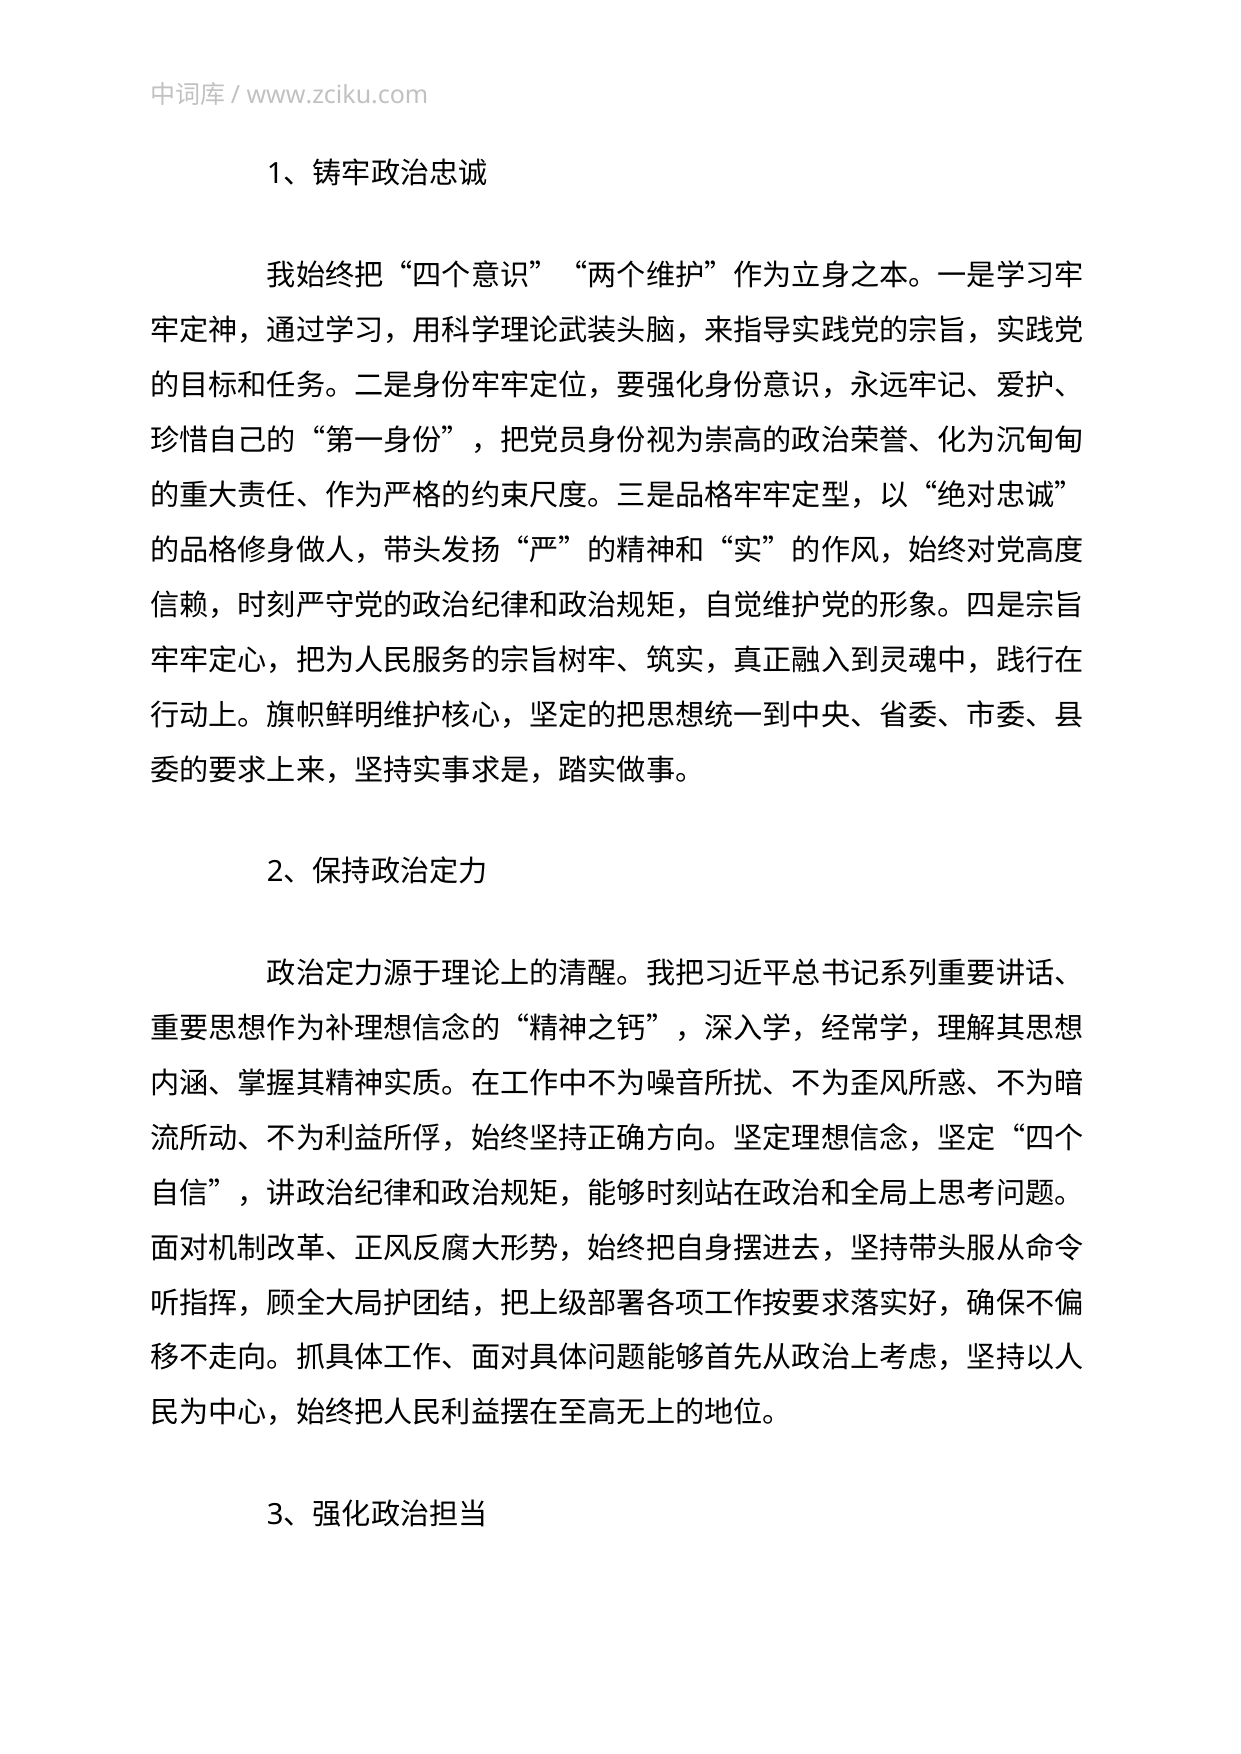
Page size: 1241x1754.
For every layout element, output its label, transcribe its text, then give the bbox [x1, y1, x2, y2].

text 我始终把“四个意识”“两个维护”作为立身之本。一是学习牢牢定神，通过学习，用科学理论武装头脑，来指导实践党的宗旨，实践党的目标和任务。二是身份牢牢定位，要强化身份意识，永远牢记、爱护、珍惜自己的“第一身份”，把党员身份视为崇高的政治荣誉、化为沉甸甸的重大责任、作为严格的约束尺度。三是品格牢牢定型，以“绝对忠诚”的品格修身做人，带头发扬“严”的精神和“实”的作风，始终对党高度信赖，时刻严守党的政治纪律和政治规矩，自觉维护党的形象。四是宗旨牢牢定心，把为人民服务的宗旨树牢、筑实，真正融入到灵魂中，践行在行动上。旗帜鲜明维护核心，坚定的把思想统一到中央、省委、市委、县委的要求上来，坚持实事求是，踏实做事。 [150, 252, 1090, 788]
text 1、铸牢政治忠诚 [150, 150, 1090, 192]
text 政治定力源于理论上的清醒。我把习近平总书记系列重要讲话、重要思想作为补理想信念的“精神之钙”，深入学，经常学，理解其思想内涵、掌握其精神实质。在工作中不为噪音所扰、不为歪风所惑、不为暗流所动、不为利益所俘，始终坚持正确方向。坚定理想信念，坚定“四个自信”，讲政治纪律和政治规矩，能够时刻站在政治和全局上思考问题。面对机制改革、正风反腐大形势，始终把自身摆进去，坚持带头服从命令听指挥，顾全大局护团结，把上级部署各项工作按要求落实好，确保不偏移不走向。抓具体工作、面对具体问题能够首先从政治上考虑，坚持以人民为中心，始终把人民利益摆在至高无上的地位。 [150, 950, 1090, 1431]
text 3、强化政治担当 [150, 1491, 1090, 1533]
text 2、保持政治定力 [150, 848, 1090, 890]
